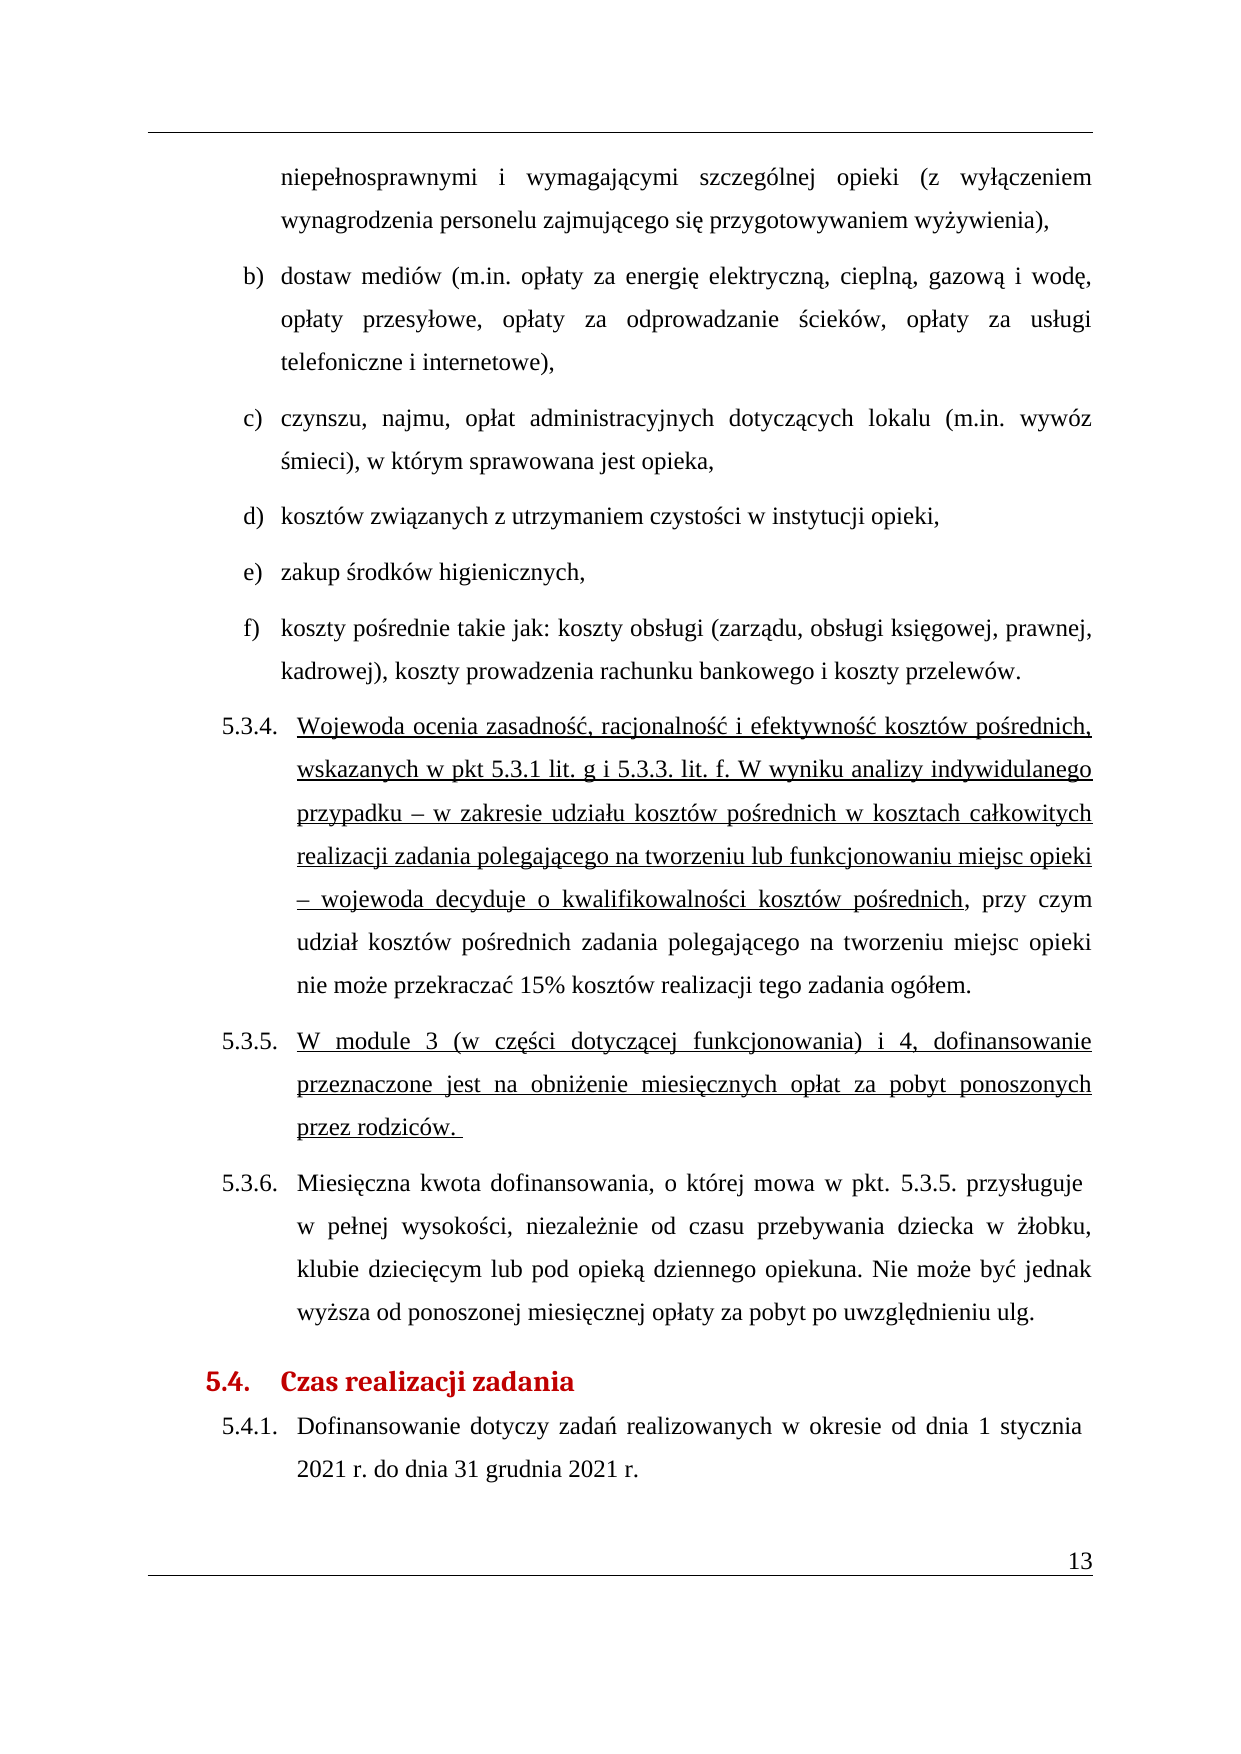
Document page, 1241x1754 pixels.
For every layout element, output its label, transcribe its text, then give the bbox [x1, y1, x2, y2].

list koszty pośrednie takie jak: koszty obsługi (zarządu, obsługi księgowej, prawnej, kadrowej), koszty prowadzenia rachunku bankowego i koszty przelewów. [243, 613, 1092, 684]
text W module 3 (w części dotyczącej funkcjonowania) i 4, dofinansowanie przeznaczone jest na obniżenie miesięcznych opłat za pobyt ponoszonych przez rodziców. [222, 1026, 1092, 1141]
subtitle Czas realizacji zadania [206, 1365, 1092, 1399]
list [243, 162, 1092, 234]
text Dofinansowanie dotyczy zadań realizowanych w okresie od dnia 1 stycznia 2021 r. do dnia 31 grudnia 2021 r. [222, 1411, 1092, 1483]
text Miesięczna kwota dofinansowania, o której mowa w pkt. 5.3.5. przysługuje w pełnej wysokości, niezależnie od czasu przebywania dziecka w żłobku, klubie dziecięcym lub pod opieką dziennego opiekuna. Nie może być jednak wyższa od ponoszonej miesięcznej opłaty za pobyt po uwzględnieniu ulg. [222, 1168, 1092, 1326]
list zakup środków higienicznych, [243, 557, 1092, 586]
list czynszu, najmu, opłat administracyjnych dotyczących lokalu (m.in. wywóz śmieci), w którym sprawowana jest opieka, [243, 403, 1092, 474]
text Wojewoda ocenia zasadność, racjonalność i efektywność kosztów pośrednich, wskazanych w pkt 5.3.1 lit. g i 5.3.3. lit. f. W wyniku analizy indywidulanego przypadku – w zakresie udziału kosztów pośrednich w kosztach całkowitych realizacji zadania polegającego na tworzeniu lub funkcjonowaniu miejsc opieki – wojewoda decyduje o kwalifikowalności kosztów pośrednich, przy czym udział kosztów pośrednich zadania polegającego na tworzeniu miejsc opieki nie może przekraczać 15% kosztów realizacji tego zadania ogółem. [222, 711, 1092, 999]
list kosztów związanych z utrzymaniem czystości w instytucji opieki, [243, 501, 1092, 530]
list dostaw mediów (m.in. opłaty za energię elektryczną, cieplną, gazową i wodę, opłaty przesyłowe, opłaty za odprowadzanie ścieków, opłaty za usługi telefoniczne i internetowe), [243, 261, 1092, 376]
